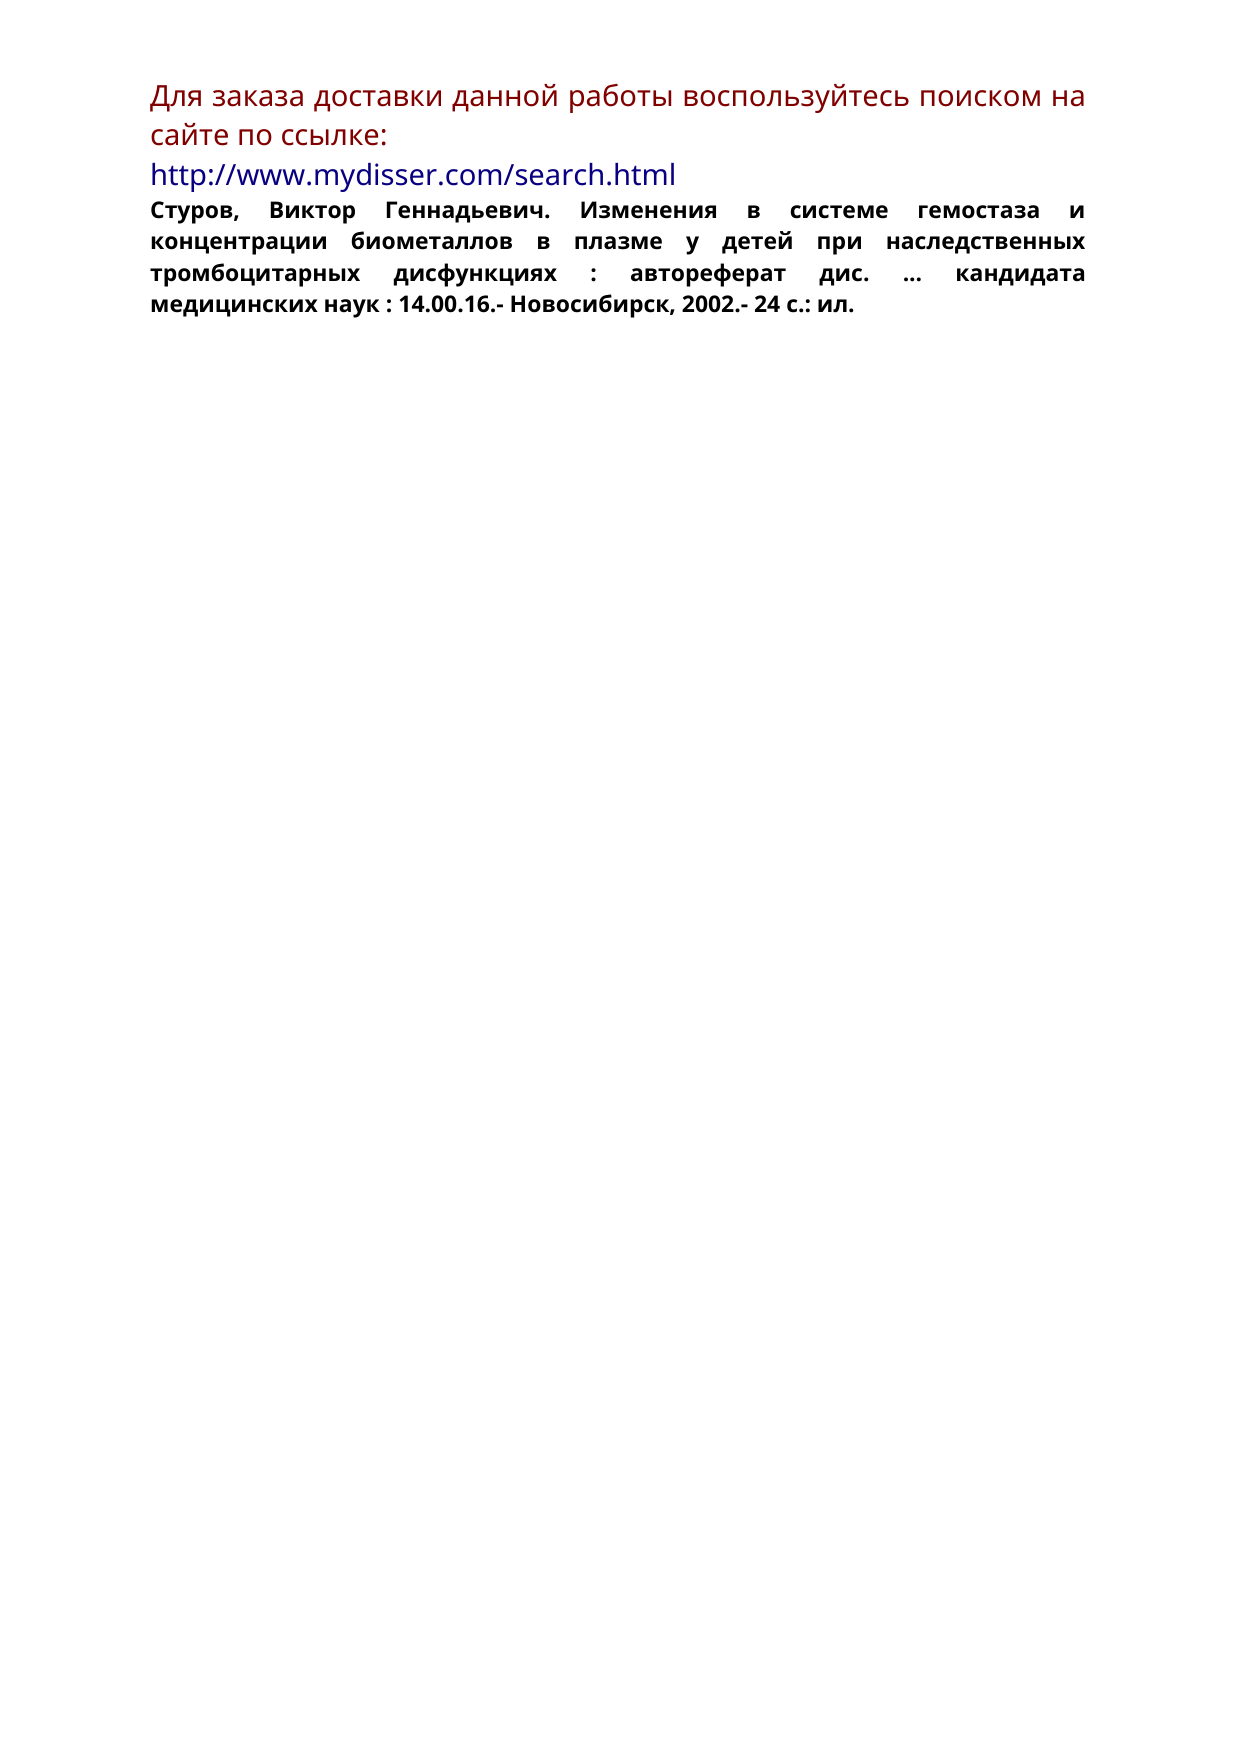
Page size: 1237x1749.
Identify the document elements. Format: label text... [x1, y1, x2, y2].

text Стуров, Виктор Геннадьевич. Изменения в системе гемостаза и концентрации биометаллов в плазме у детей при наследственных тромбоцитарных дисфункциях : автореферат дис. ... кандидата медицинских наук : 14.00.16.- Новосибирск, 2002.- 24 с.: ил. [150, 194, 1086, 319]
